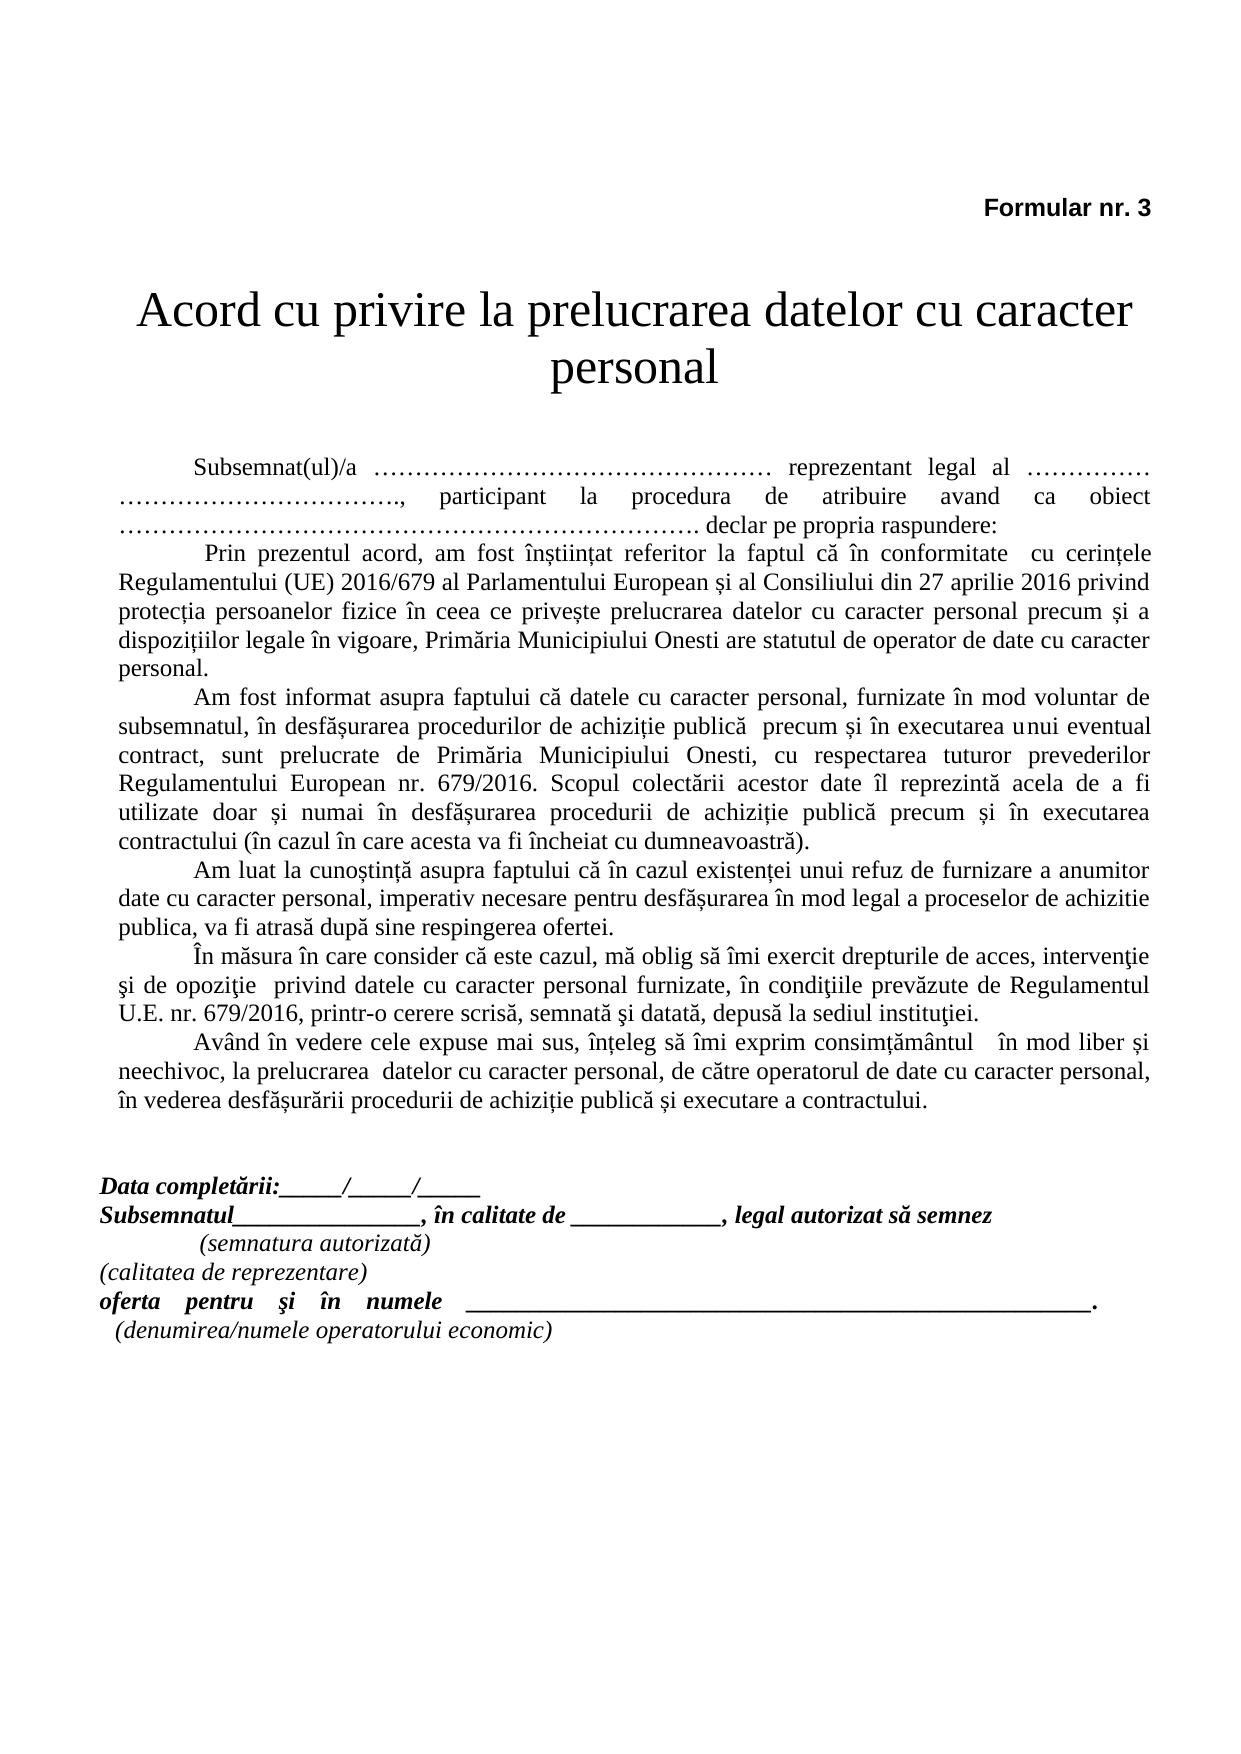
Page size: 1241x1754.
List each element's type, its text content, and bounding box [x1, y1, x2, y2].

text În măsura în care consider că este cazul, mă oblig să îmi exercit drepturile de acces, intervenţie şi de opoziţie privind datele cu caracter personal furnizate, în condiţiile prevăzute de Regulamentul U.E. nr. 679/2016, printr-o cerere scrisă, semnată şi datată, depusă la sediul instituţiei. [118, 941, 1152, 1027]
text oferta pentru şi în numele __________________________________________________. (denumirea/numele operatorului economic) [99, 1286, 1099, 1343]
text Având în vedere cele expuse mai sus, înțeleg să îmi exprim consimțământul în mod liber și neechivoc, la prelucrarea datelor cu caracter personal, de către operatorul de date cu caracter personal, în vederea desfășurării procedurii de achiziție publică și executare a contractului. [118, 1027, 1152, 1113]
text Data completării:_____/_____/_____ [99, 1171, 1099, 1200]
text Formular nr. 3 [118, 193, 1152, 222]
text (semnatura autorizată) (calitatea de reprezentare) [99, 1228, 1099, 1286]
text Acord cu privire la prelucrarea datelor cu caracter personal [118, 280, 1152, 395]
text Am luat la cunoștință asupra faptului că în cazul existenței unui refuz de furnizare a anumitor date cu caracter personal, imperativ necesare pentru desfășurarea în mod legal a proceselor de achizitie publica, va fi atrasă după sine respingerea ofertei. [118, 855, 1152, 941]
text Subsemnatul_______________, în calitate de ____________, legal autorizat să semnez [99, 1200, 1099, 1228]
text Subsemnat(ul)/a ………………………………………… reprezentant legal al …………… ……………………………., participant la procedura de atribuire avand ca obiect ……………………………………………………………. declar pe propria raspundere: [118, 452, 1152, 538]
text Prin prezentul acord, am fost înștiințat referitor la faptul că în conformitate cu cerințele Regulamentului (UE) 2016/679 al Parlamentului European și al Consiliului din 27 aprilie 2016 privind protecția persoanelor fizice în ceea ce privește prelucrarea datelor cu caracter personal precum și a dispozițiilor legale în vigoare, Primăria Municipiului Onesti are statutul de operator de date cu caracter personal. [118, 538, 1152, 682]
text Am fost informat asupra faptului că datele cu caracter personal, furnizate în mod voluntar de subsemnatul, în desfășurarea procedurilor de achiziție publică precum și în executarea unui eventual contract, sunt prelucrate de Primăria Municipiului Onesti, cu respectarea tuturor prevederilor Regulamentului European nr. 679/2016. Scopul colectării acestor date îl reprezintă acela de a fi utilizate doar și numai în desfășurarea procedurii de achiziție publică precum și în executarea contractului (în cazul în care acesta va fi încheiat cu dumneavoastră). [118, 682, 1152, 855]
